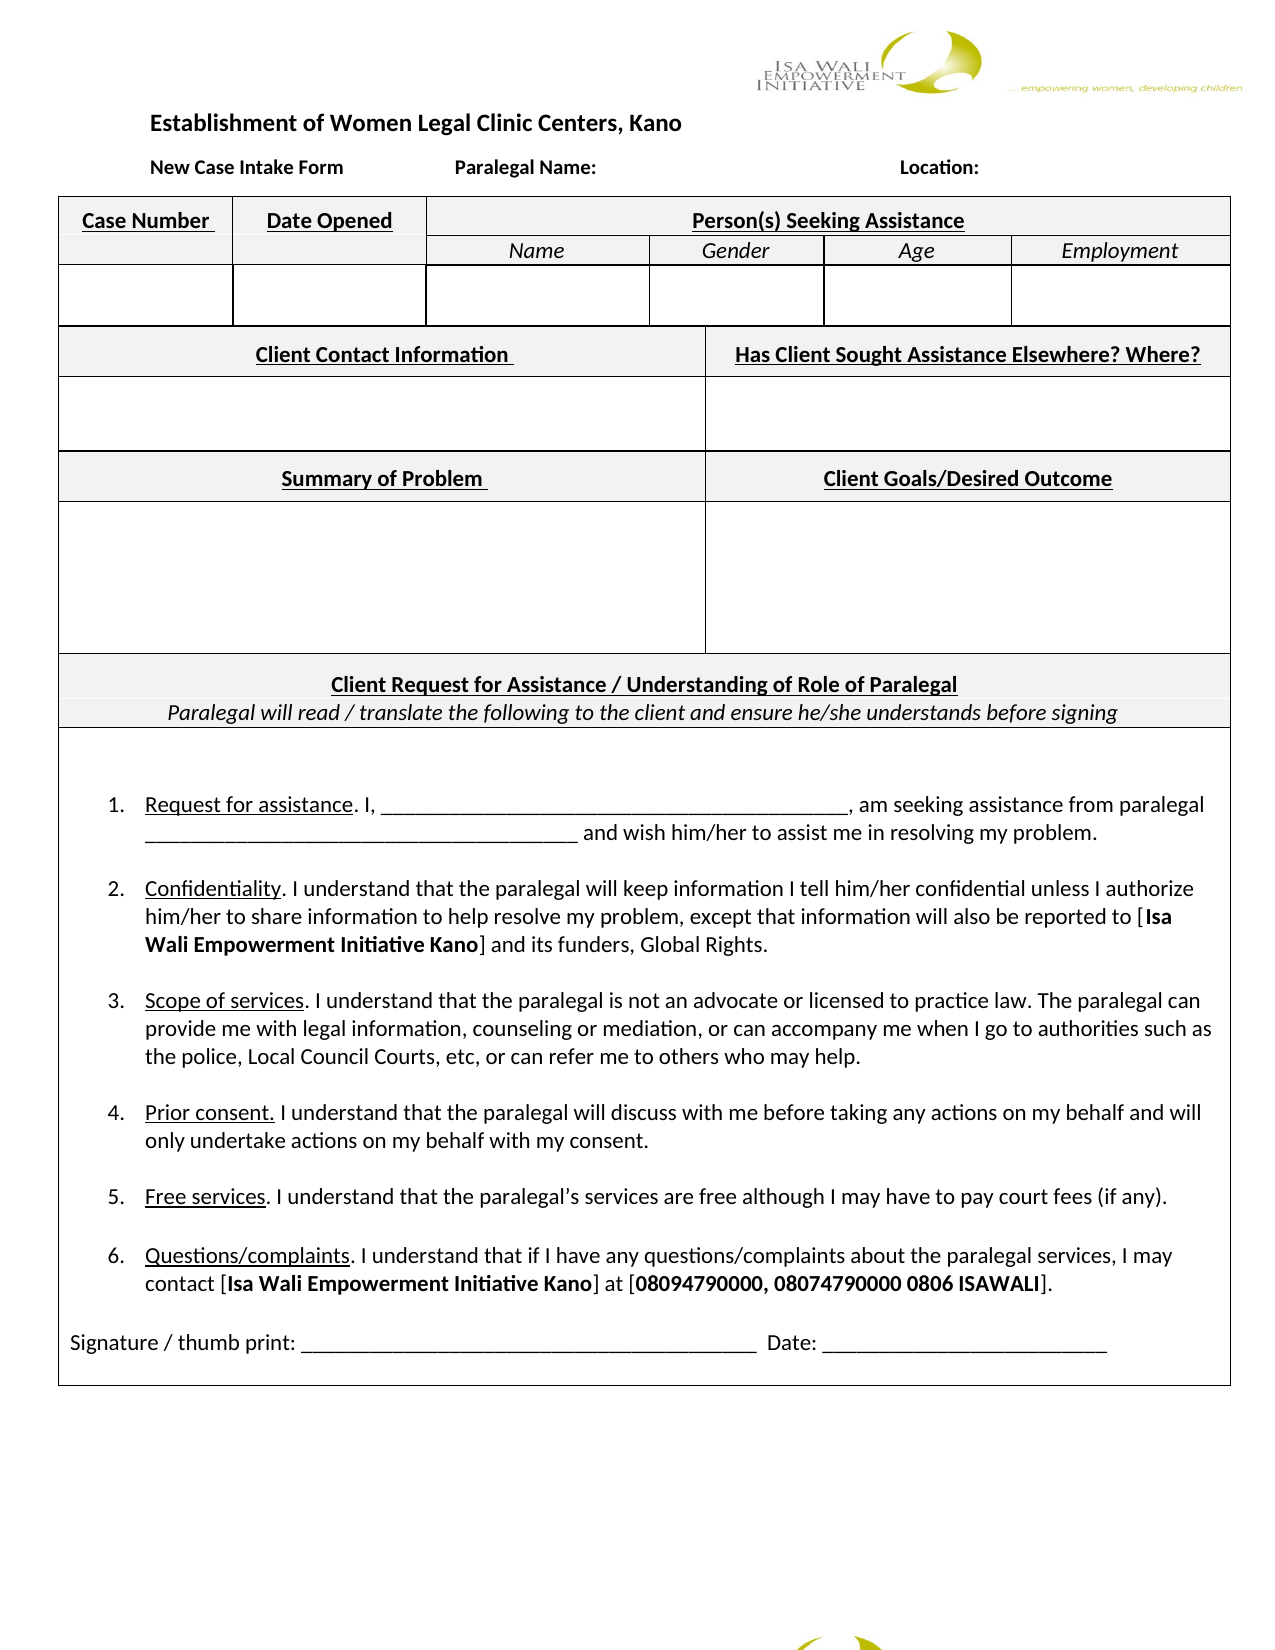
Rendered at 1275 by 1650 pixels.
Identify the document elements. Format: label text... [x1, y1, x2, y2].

picture [664, 1623, 1153, 1650]
table_cell [59, 368, 705, 376]
table_cell [706, 368, 1230, 376]
table_cell [59, 265, 232, 325]
table_cell Summary of Problem [59, 452, 705, 493]
table_header Date Opened [233, 197, 426, 234]
text New Case Intake Form Paralegal Name: Location: [150, 154, 1125, 179]
table_cell Employment [1012, 236, 1230, 264]
table_header Person(s) Seeking Assistance [427, 197, 1230, 234]
picture [756, 17, 1246, 99]
table_cell [825, 266, 1011, 325]
text Establishment of Women Legal Clinic Centers, Kano [150, 107, 1125, 137]
table_cell [234, 265, 425, 325]
table_cell Age [825, 236, 1011, 264]
table_cell [427, 266, 649, 325]
table_cell [233, 235, 426, 264]
table_header Case Number [59, 197, 232, 234]
table_cell Client Request for Assistance / Understanding of Role of Paralegal [59, 654, 1230, 698]
table_cell Gender [650, 236, 823, 264]
table_cell [706, 377, 1230, 450]
table_cell [1012, 266, 1230, 325]
table_cell Has Client Sought Assistance Elsewhere? Where? [706, 327, 1230, 368]
table_cell Client Goals/Desired Outcome [706, 452, 1230, 493]
table_cell Client Contact Information [59, 327, 705, 368]
table_cell Request for assistance. I, _________________________________________, am seeking assistance from paralegal ______________________________________ and wish him/her to assist me in resolving my problem. Confidentiality. I understand that the paralegal will keep information I tell him/her confidential unless I authorize him/her to share information to help resolve my problem, except that information will also be reported to [Isa Wali Empowerment Initiative Kano] and its funders, Global Rights. Scope of services. I understand that the paralegal is not an advocate or licensed to practice law. The paralegal can provide me with legal information, counseling or mediation, or can accompany me when I go to authorities such as the police, Local Council Courts, etc, or can refer me to others who may help. Prior consent. I understand that the paralegal will discuss with me before taking any actions on my behalf and will only undertake actions on my behalf with my consent. Free services. I understand that the paralegal’s services are free although I may have to pay court fees (if any). Questions/complaints. I understand that if I have any questions/complaints about the paralegal services, I may contact [Isa Wali Empowerment Initiative Kano] at [08094790000, 08074790000 0806 ISAWALI]. Signature / thumb print: ________________________________________ Date: _________________________ [59, 728, 1230, 1384]
table_cell [706, 502, 1230, 653]
table_cell [59, 235, 232, 264]
table_cell [59, 502, 705, 653]
table_cell [706, 493, 1230, 501]
table_cell [59, 377, 705, 450]
table_cell [59, 493, 705, 501]
table_cell Paralegal will read / translate the following to the client and ensure he/she understands before signing [59, 699, 1230, 727]
table_cell Name [427, 236, 649, 264]
table_cell [650, 266, 823, 325]
